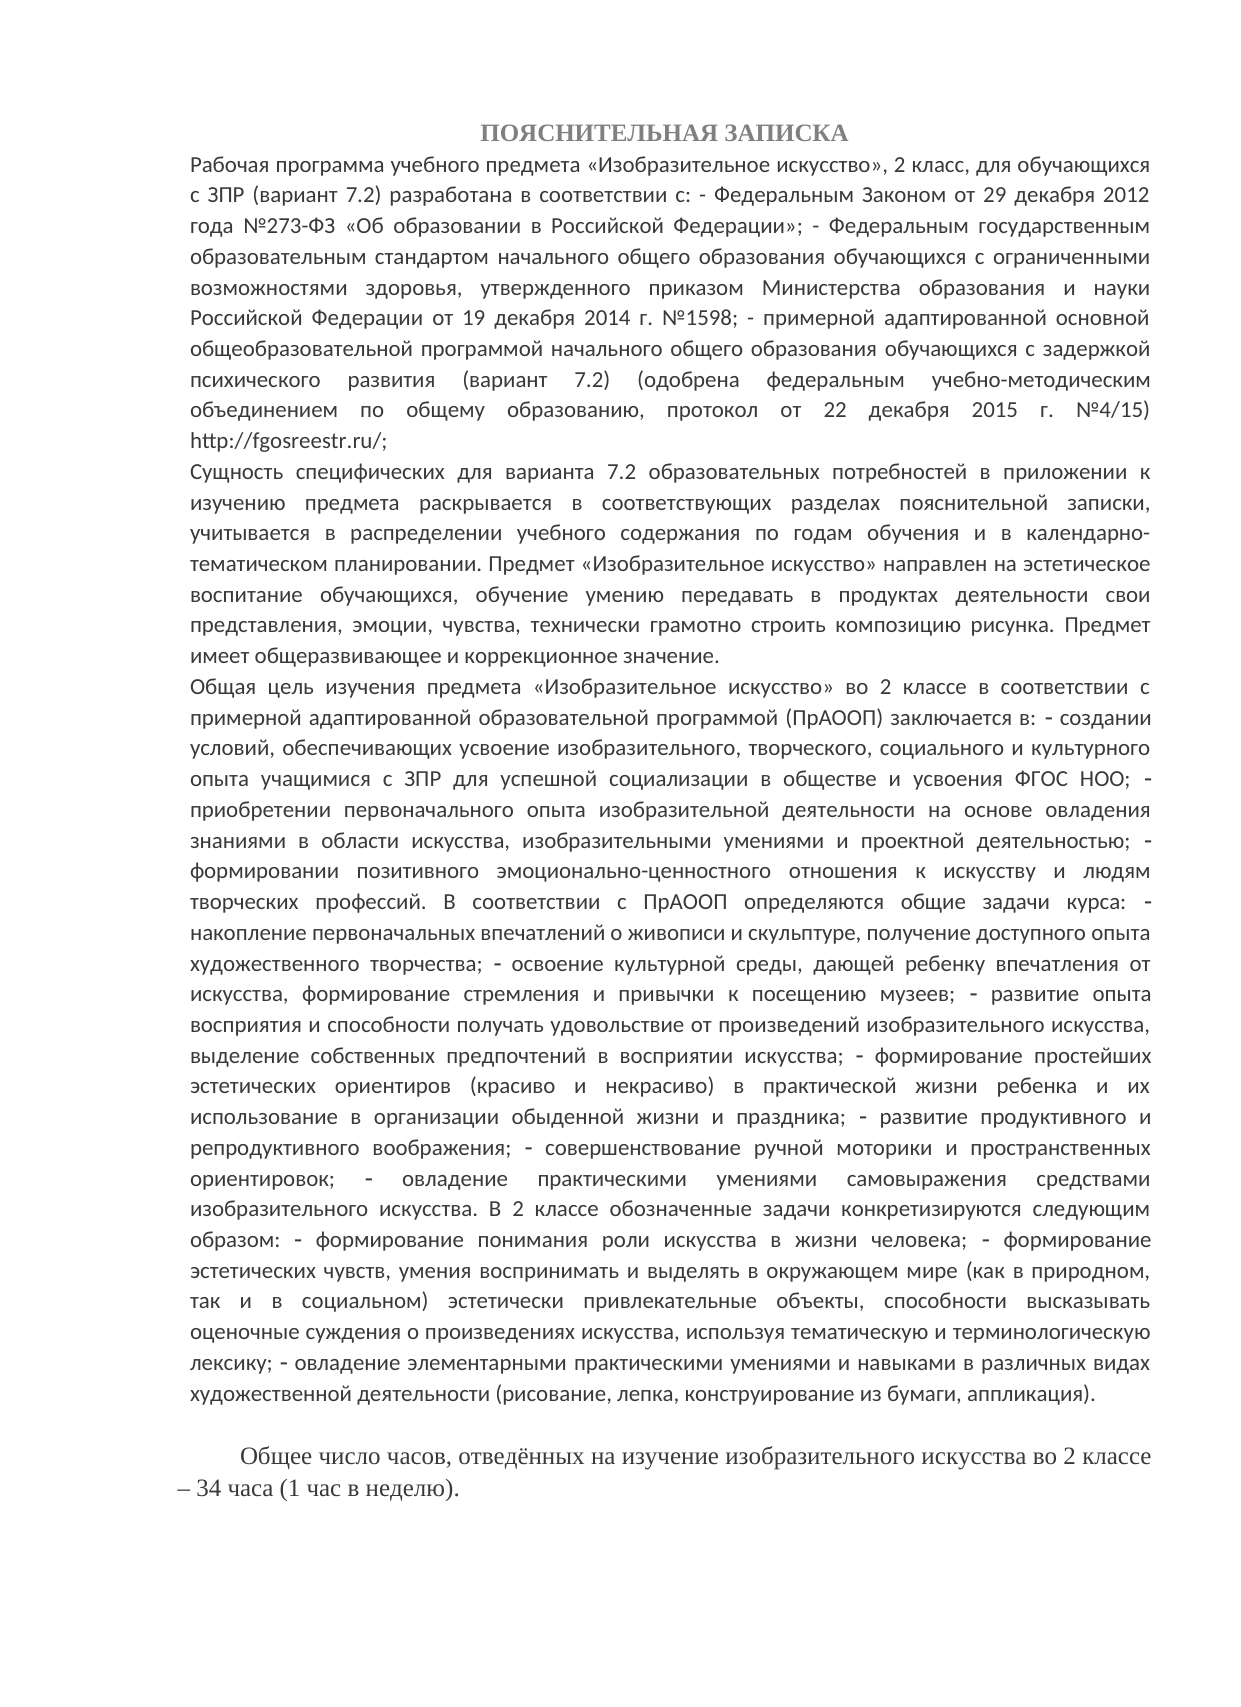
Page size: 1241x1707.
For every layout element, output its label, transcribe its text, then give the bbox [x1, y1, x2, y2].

text Общее число часов, отведённых на изучение изобразительного искусства во 2 классе – 34 часа (1 час в неделю). [177, 1441, 1152, 1501]
text Общая цель изучения предмета «Изобразительное искусство» во 2 классе в соответствии с примерной адаптированной образовательной программой (ПрАООП) заключается в: создании условий, обеспечивающих усвоение изобразительного, творческого, социального и культурного опыта учащимися с ЗПР для успешной социализации в обществе и усвоения ФГОС НОО; приобретении первоначального опыта изобразительной деятельности на основе овладения знаниями в области искусства, изобразительными умениями и проектной деятельностью; формировании позитивного эмоционально-ценностного отношения к искусству и людям творческих профессий. В соответствии с ПрАООП определяются общие задачи курса: накопление первоначальных впечатлений о живописи и скульптуре, получение доступного опыта художественного творчества; освоение культурной среды, дающей ребенку впечатления от искусства, формирование стремления и привычки к посещению музеев; развитие опыта восприятия и способности получать удовольствие от произведений изобразительного искусства, выделение собственных предпочтений в восприятии искусства; формирование простейших эстетических ориентиров (красиво и некрасиво) в практической жизни ребенка и их использование в организации обыденной жизни и праздника; развитие продуктивного и репродуктивного воображения; совершенствование ручной моторики и пространственных ориентировок; овладение практическими умениями самовыражения средствами изобразительного искусства. В 2 классе обозначенные задачи конкретизируются следующим образом: формирование понимания роли искусства в жизни человека; формирование эстетических чувств, умения воспринимать и выделять в окружающем мире (как в природном, так и в социальном) эстетически привлекательные объекты, способности высказывать оценочные суждения о произведениях искусства, используя тематическую и терминологическую лексику; овладение элементарными практическими умениями и навыками в различных видах художественной деятельности (рисование, лепка, конструирование из бумаги, аппликация). [190, 672, 1152, 1407]
text Рабочая программа учебного предмета «Изобразительное искусство», 2 класс, для обучающихся с ЗПР (вариант 7.2) разработана в соответствии с: - Федеральным Законом от 29 декабря 2012 года №273-ФЗ «Об образовании в Российской Федерации»; - Федеральным государственным образовательным стандартом начального общего образования обучающихся с ограниченными возможностями здоровья, утвержденного приказом Министерства образования и науки Российской Федерации от 19 декабря 2014 г. №1598; - примерной адаптированной основной общеобразовательной программой начального общего образования обучающихся с задержкой психического развития (вариант 7.2) (одобрена федеральным учебно-методическим объединением по общему образованию, протокол от 22 декабря 2015 г. №4/15) http://fgosreestr.ru/; [190, 150, 1152, 454]
text ПОЯСНИТЕЛЬНАЯ ЗАПИСКА [177, 118, 1152, 147]
text Сущность специфических для варианта 7.2 образовательных потребностей в приложении к изучению предмета раскрывается в соответствующих разделах пояснительной записки, учитывается в распределении учебного содержания по годам обучения и в календарно-тематическом планировании. Предмет «Изобразительное искусство» направлен на эстетическое воспитание обучающихся, обучение умению передавать в продуктах деятельности свои представления, эмоции, чувства, технически грамотно строить композицию рисунка. Предмет имеет общеразвивающее и коррекционное значение. [190, 457, 1152, 669]
